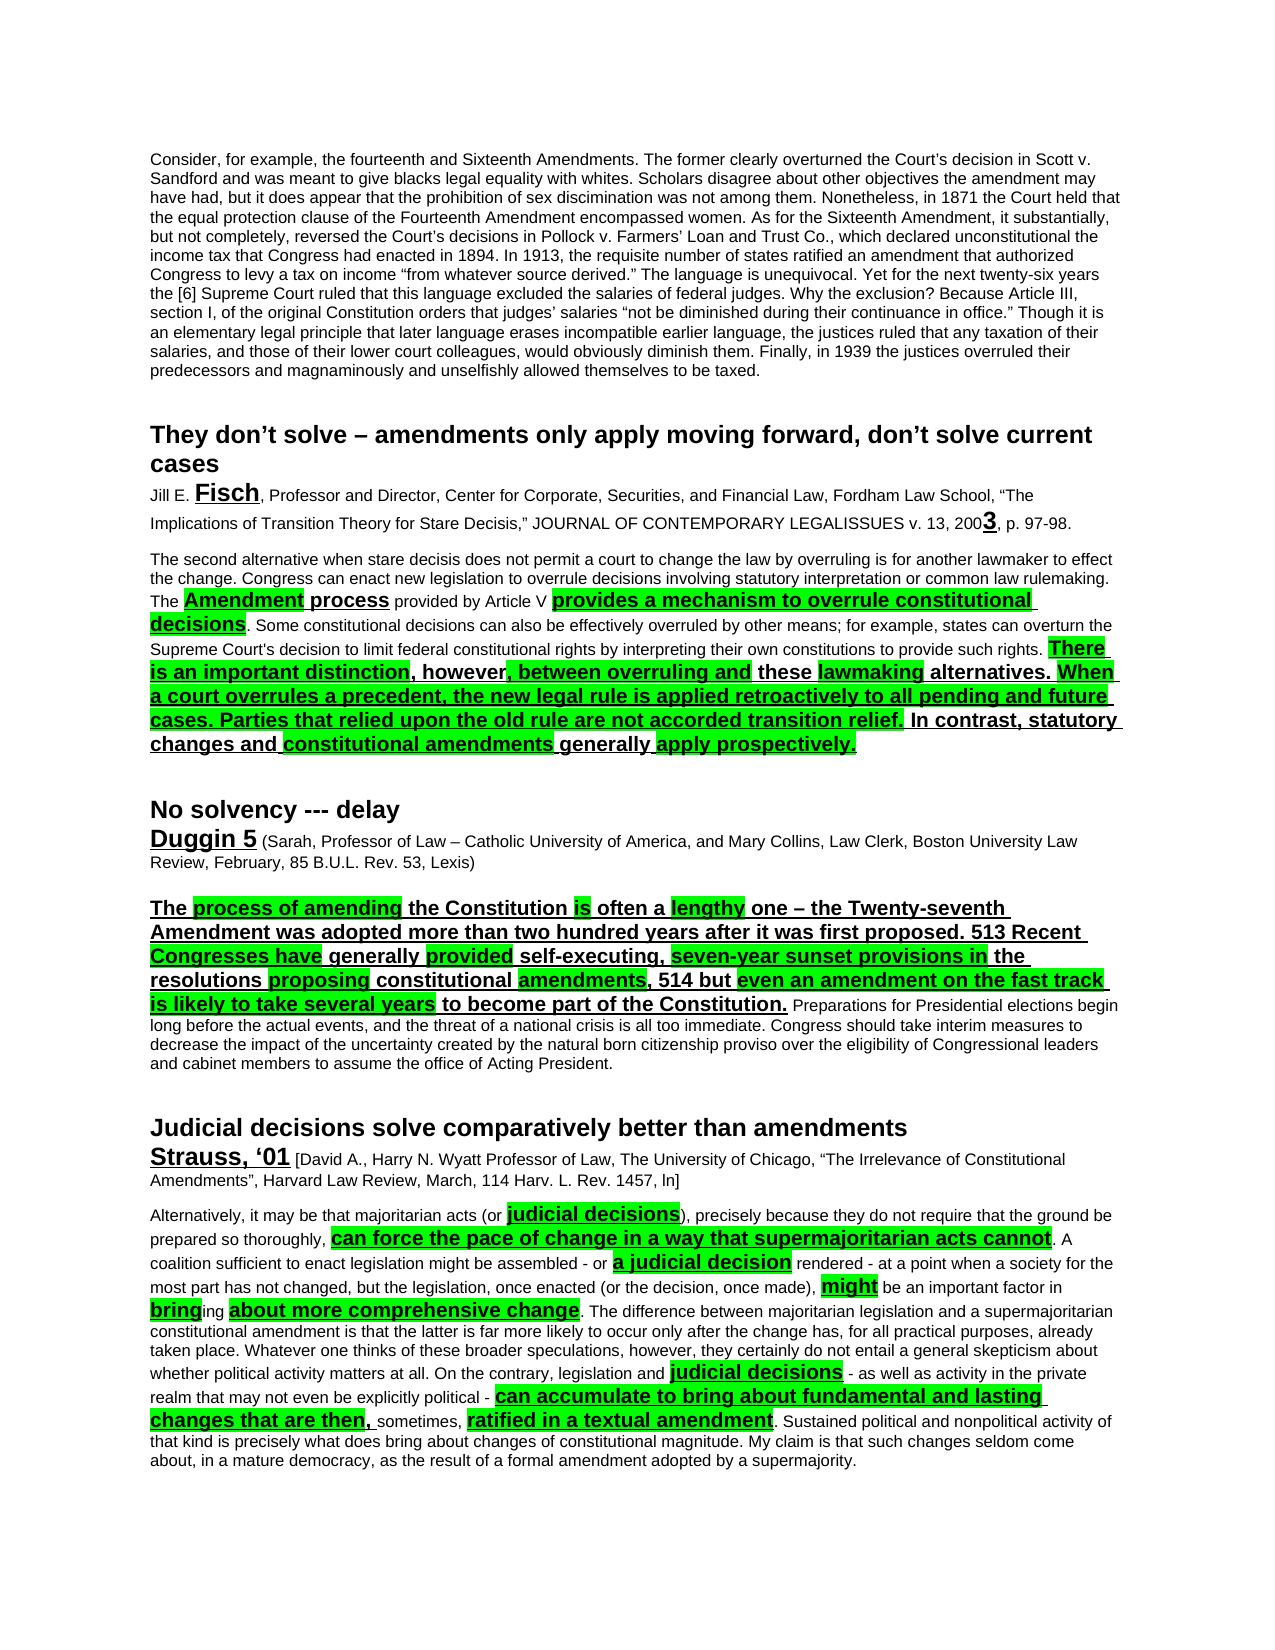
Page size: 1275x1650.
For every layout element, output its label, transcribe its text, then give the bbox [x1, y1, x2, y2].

text They don’t solve – amendments only apply moving forward, don’t solve current cases [150, 420, 1125, 477]
text Strauss, ‘01 [David A., Harry N. Wyatt Professor of Law, The University of Chicago, “The Irrelevance of Constitutional Amendments”, Harvard Law Review, March, 114 Harv. L. Rev. 1457, ln] [150, 1142, 1125, 1190]
text No solvency --- delay [150, 795, 1125, 824]
text Judicial decisions solve comparatively better than amendments [150, 1113, 1125, 1142]
text Duggin 5 (Sarah, Professor of Law – Catholic University of America, and Mary Collins, Law Clerk, Boston University Law Review, February, 85 B.U.L. Rev. 53, Lexis) [150, 824, 1125, 872]
text Jill E. Fisch, Professor and Director, Center for Corporate, Securities, and Financial Law, Fordham Law School, “The Implications of Transition Theory for Stare Decisis,” JOURNAL OF CONTEMPORARY LEGALISSUES v. 13, 2003, p. 97-98. [150, 477, 1125, 535]
text The process of amending the Constitution is often a lengthy one – the Twenty-seventh Amendment was adopted more than two hundred years after it was first proposed. 513 Recent Congresses have generally provided self-executing, seven-year sunset provisions in the resolutions proposing constitutional amendments, 514 but even an amendment on the fast track is likely to take several years to become part of the Constitution. Preparations for Presidential elections begin long before the actual events, and the threat of a national crisis is all too immediate. Congress should take interim measures to decrease the impact of the uncertainty created by the natural born citizenship proviso over the eligibility of Congressional leaders and cabinet members to assume the office of Acting President. [150, 896, 1125, 1073]
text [150, 150, 1125, 380]
text Alternatively, it may be that majoritarian acts (or judicial decisions), precisely because they do not require that the ground be prepared so thoroughly, can force the pace of change in a way that supermajoritarian acts cannot. A coalition sufficient to enact legislation might be assembled - or a judicial decision rendered - at a point when a society for the most part has not changed, but the legislation, once enacted (or the decision, once made), might be an important factor in bringing about more comprehensive change. The difference between majoritarian legislation and a supermajoritarian constitutional amendment is that the latter is far more likely to occur only after the change has, for all practical purposes, already taken place. Whatever one thinks of these broader speculations, however, they certainly do not entail a general skepticism about whether political activity matters at all. On the contrary, legislation and judicial decisions - as well as activity in the private realm that may not even be explicitly political - can accumulate to bring about fundamental and lasting changes that are then, sometimes, ratified in a textual amendment. Sustained political and nonpolitical activity of that kind is precisely what does bring about changes of constitutional magnitude. My claim is that such changes seldom come about, in a mature democracy, as the result of a formal amendment adopted by a supermajority. [150, 1202, 1125, 1470]
text The second alternative when stare decisis does not permit a court to change the law by overruling is for another lawmaker to effect the change. Congress can enact new legislation to overrule decisions involving statutory interpretation or common law rulemaking. The Amendment process provided by Article V provides a mechanism to overrule constitutional decisions. Some constitutional decisions can also be effectively overruled by other means; for example, states can overturn the Supreme Court's decision to limit federal constitutional rights by interpreting their own constitutions to provide such rights. There is an important distinction, however, between overruling and these lawmaking alternatives. When a court overrules a precedent, the new legal rule is applied retroactively to all pending and future cases. Parties that relied upon the old rule are not accorded transition relief. In contrast, statutory changes and constitutional amendments generally apply prospectively. [150, 549, 1125, 755]
